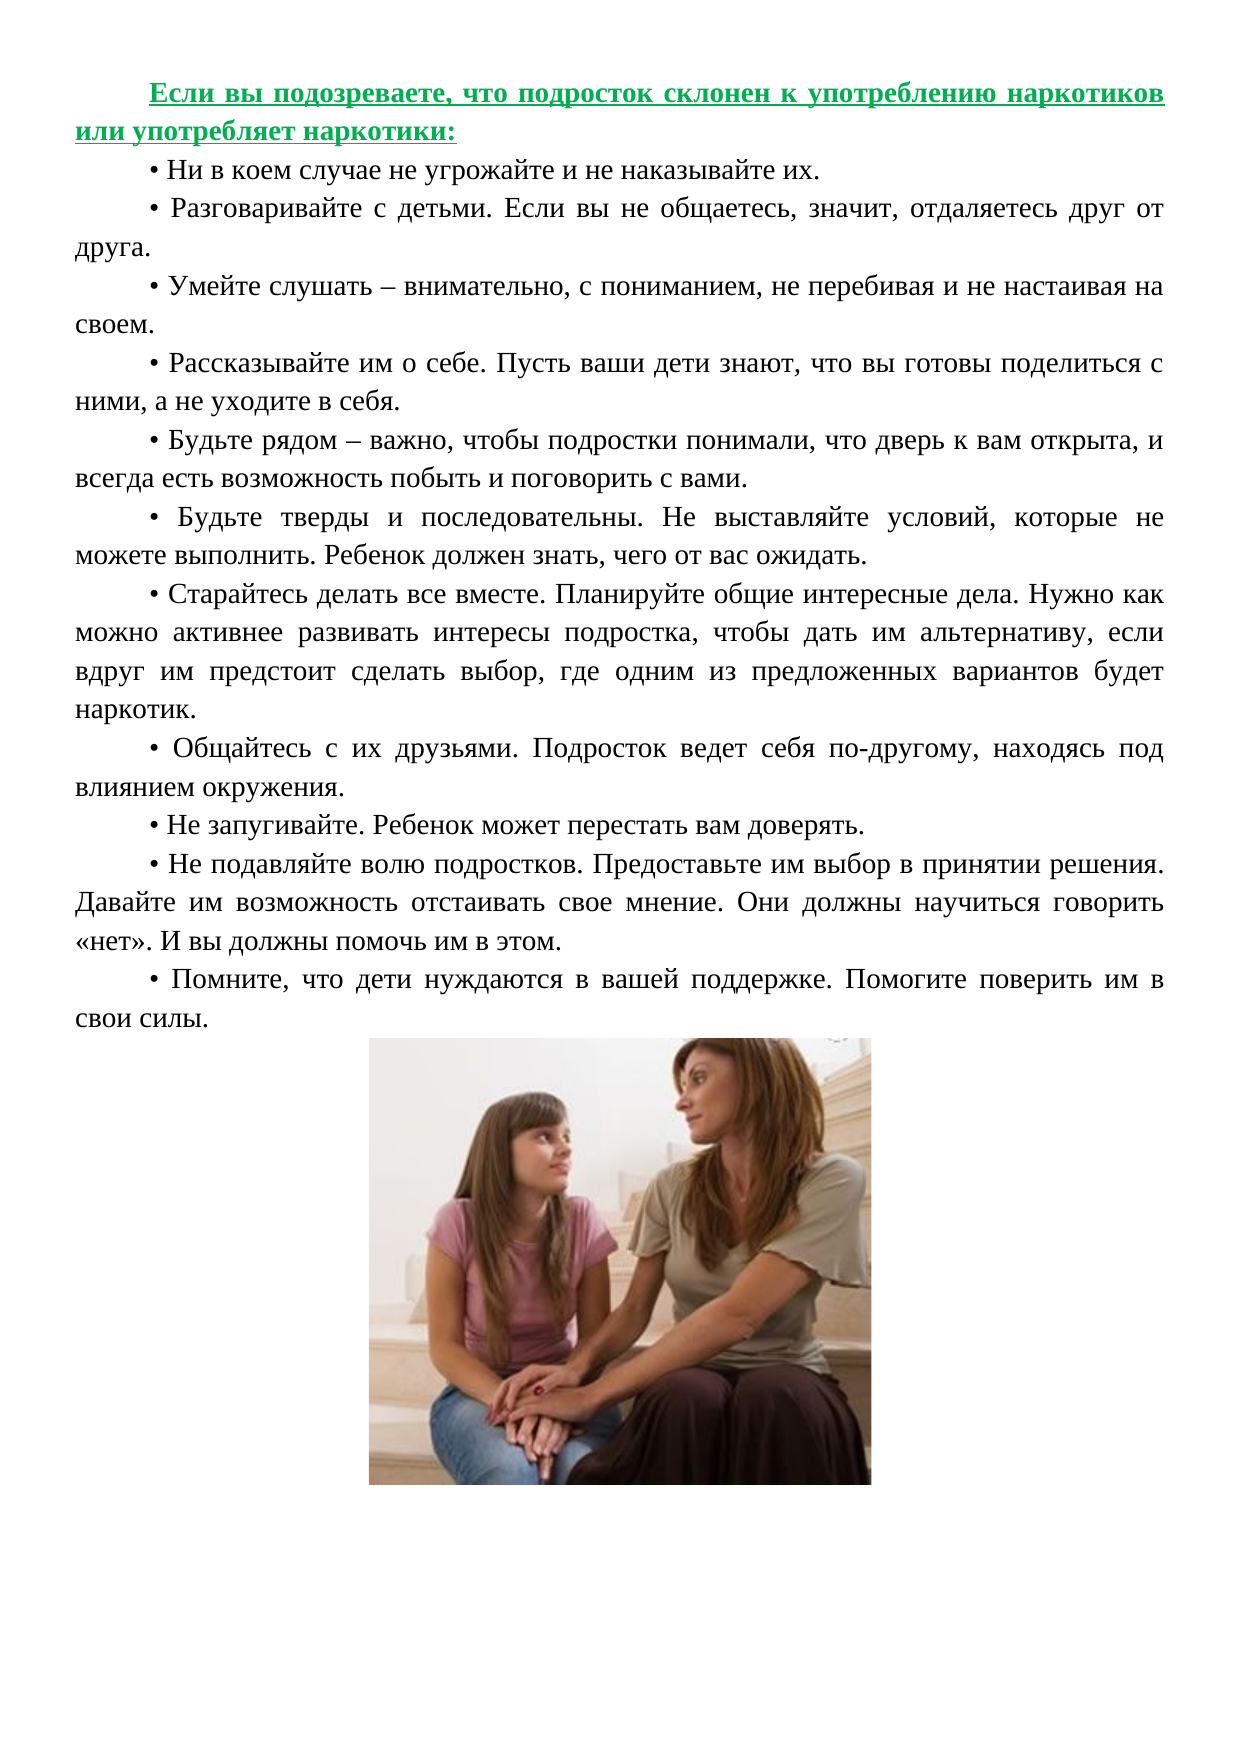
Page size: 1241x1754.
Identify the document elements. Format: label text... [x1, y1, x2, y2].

text • Разговаривайте с детьми. Если вы не общаетесь, значит, отдаляетесь друг от друга. [75, 191, 1165, 263]
text • Не запугивайте. Ребенок может перестать вам доверять. [75, 807, 1165, 841]
text • Будьте тверды и последовательны. Не выставляйте условий, которые не можете выполнить. Ребенок должен знать, чего от вас ожидать. [75, 499, 1165, 571]
picture [368, 1038, 872, 1485]
text • Умейте слушать – внимательно, с пониманием, не перебивая и не настаивая на своем. [75, 268, 1165, 340]
text • Общайтесь с их друзьями. Подросток ведет себя по-другому, находясь под влиянием окружения. [75, 730, 1165, 802]
text • Рассказывайте им о себе. Пусть ваши дети знают, что вы готовы поделиться с ними, а не уходите в себя. [75, 345, 1165, 417]
text • Будьте рядом – важно, чтобы подростки понимали, что дверь к вам открыта, и всегда есть возможность побыть и поговорить с вами. [75, 422, 1165, 494]
text • Старайтесь делать все вместе. Планируйте общие интересные дела. Нужно как можно активнее развивать интересы подростка, чтобы дать им альтернативу, если вдруг им предстоит сделать выбор, где одним из предложенных вариантов будет наркотик. [75, 576, 1165, 725]
text • Не подавляйте волю подростков. Предоставьте им выбор в принятии решения. Давайте им возможность отстаивать свое мнение. Они должны научиться говорить «нет». И вы должны помочь им в этом. [75, 846, 1165, 956]
text • Ни в коем случае не угрожайте и не наказывайте их. [75, 152, 1165, 186]
text • Помните, что дети нуждаются в вашей поддержке. Помогите поверить им в свои силы. [75, 961, 1165, 1033]
text Если вы подозреваете, что подросток склонен к употреблению наркотиков или употребляет наркотики: [75, 75, 1165, 147]
